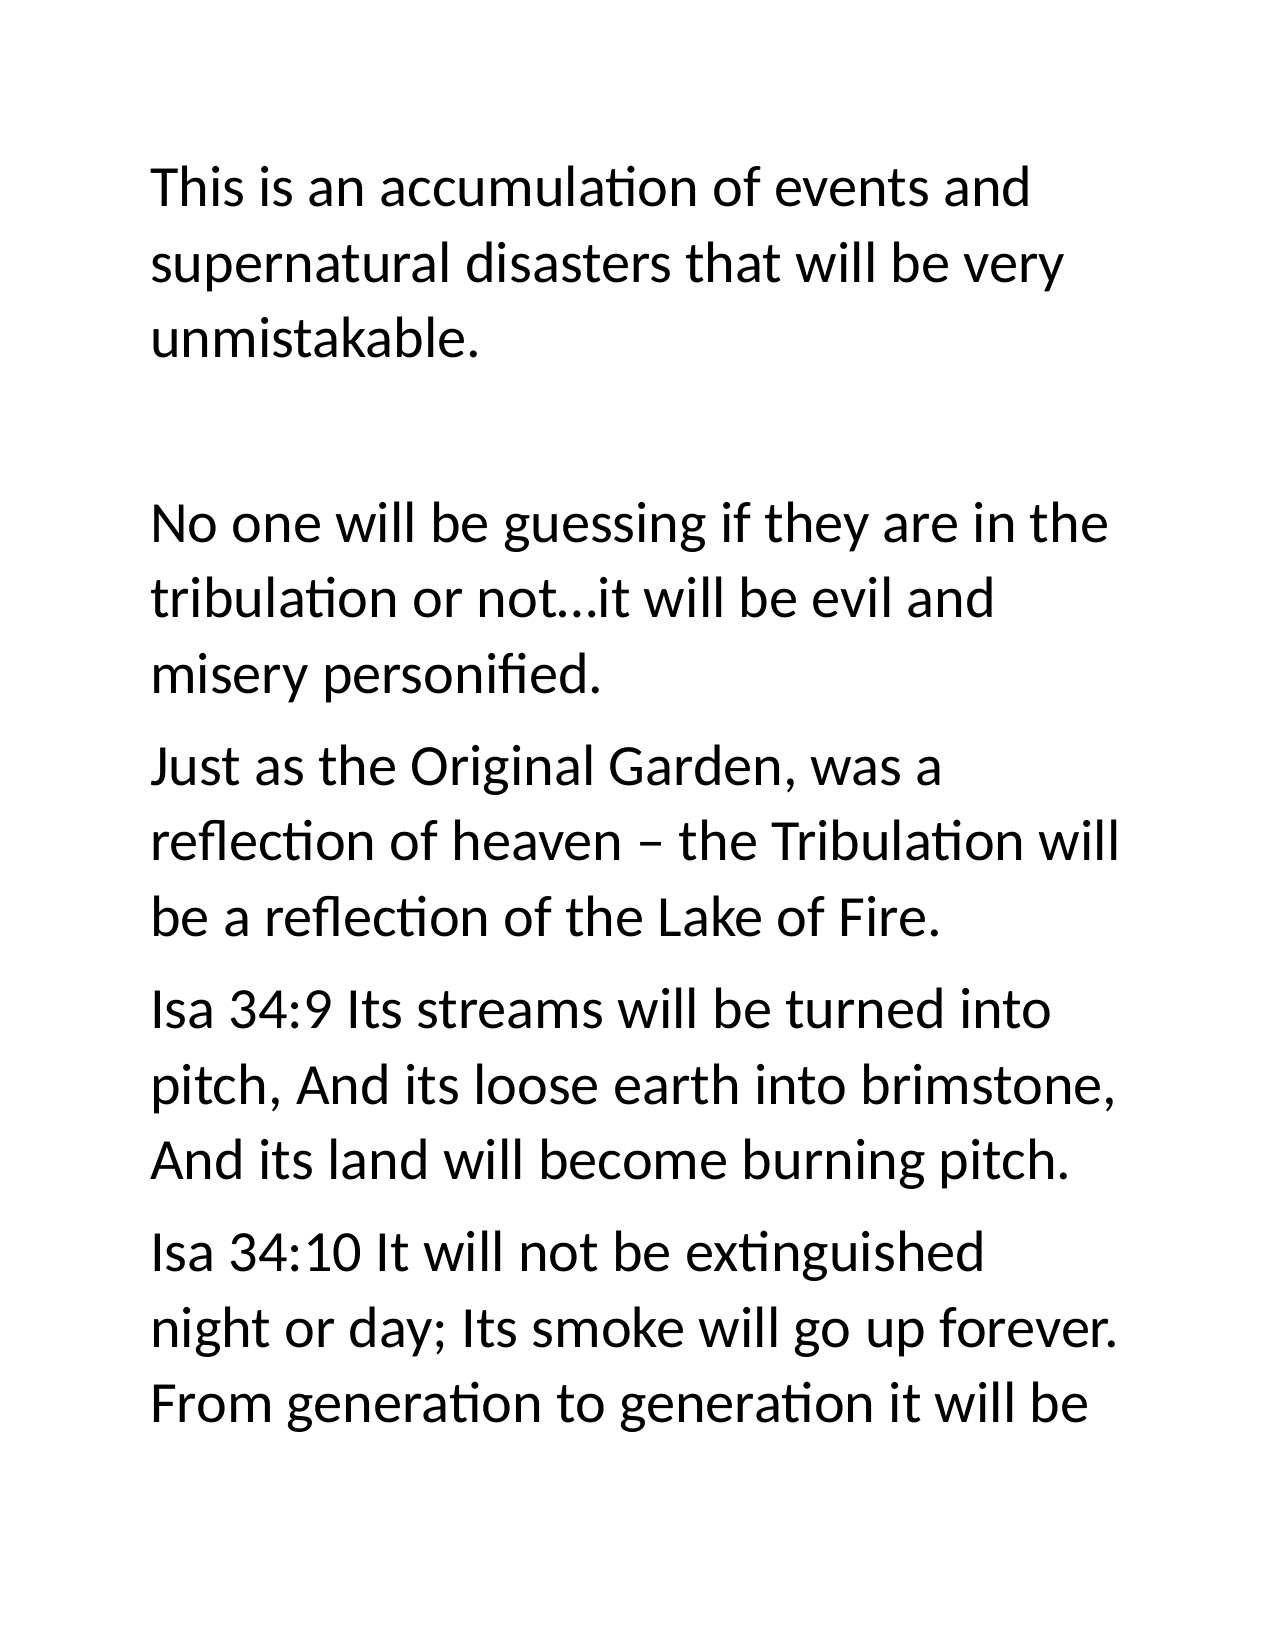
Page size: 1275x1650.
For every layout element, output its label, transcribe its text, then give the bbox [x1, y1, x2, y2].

text Just as the Original Garden, was a reflection of heaven – the Tribulation will be a reflection of the Lake of Fire. [150, 729, 1125, 951]
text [150, 1215, 1125, 1437]
text No one will be guessing if they are in the tribulation or not…it will be evil and misery personified. [150, 485, 1125, 708]
text Isa 34:9 Its streams will be turned into pitch, And its loose earth into brimstone, And its land will become burning pitch. [150, 972, 1125, 1194]
text This is an accumulation of events and supernatural disasters that will be very unmistakable. [150, 150, 1125, 372]
